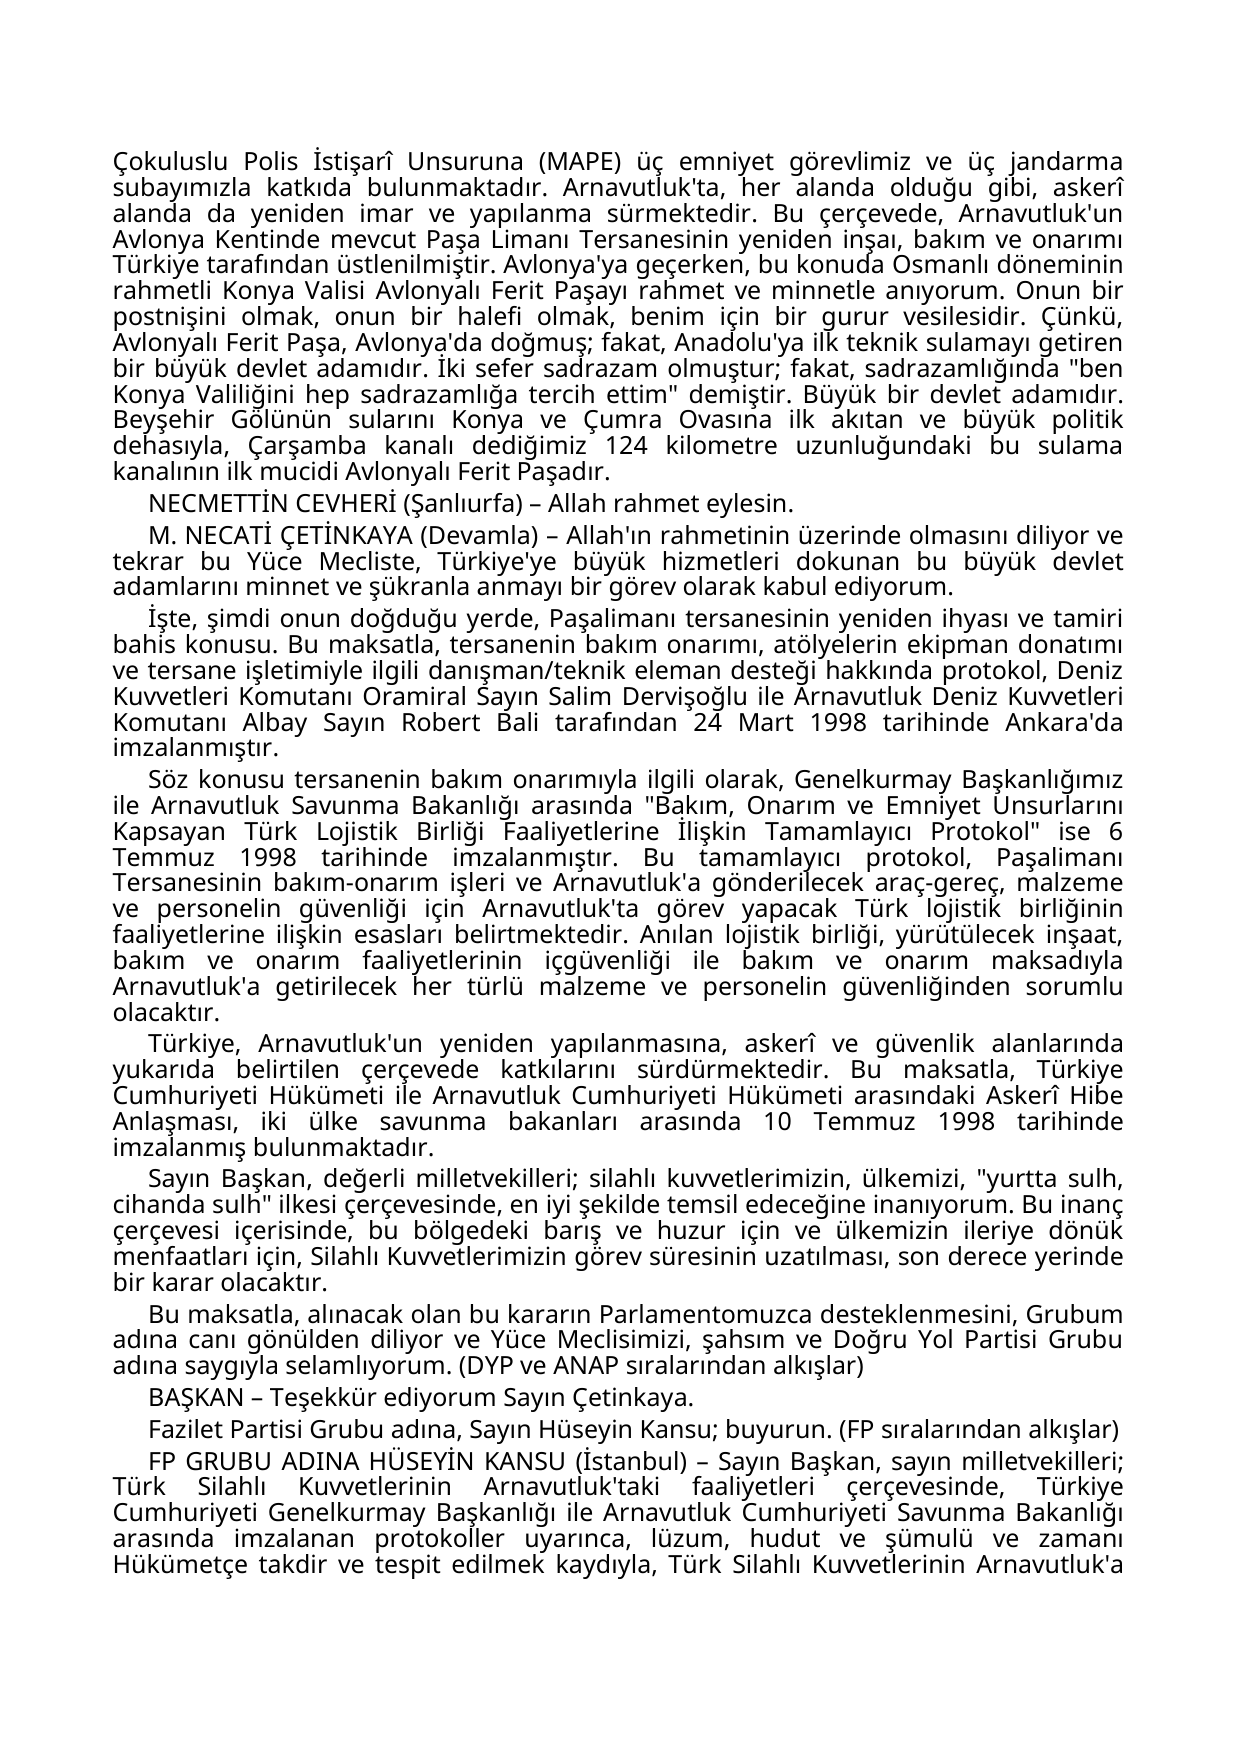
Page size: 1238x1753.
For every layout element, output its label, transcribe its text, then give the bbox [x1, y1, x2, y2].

text Bu maksatla, alınacak olan bu kararın Parlamentomuzca desteklenmesini, Grubum adına canı gönülden diliyor ve Yüce Meclisimizi, şahsım ve Doğru Yol Partisi Grubu adına saygıyla selamlıyorum. (DYP ve ANAP sıralarından alkışlar) [112, 1302, 1125, 1380]
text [112, 1449, 1125, 1578]
text İşte, şimdi onun doğduğu yerde, Paşalimanı tersanesinin yeniden ihyası ve tamiri bahis konusu. Bu maksatla, tersanenin bakım onarımı, atölyelerin ekipman donatımı ve tersane işletimiyle ilgili danışman/teknik eleman desteği hakkında protokol, Deniz Kuvvetleri Komutanı Oramiral Sayın Salim Dervişoğlu ile Arnavutluk Deniz Kuvvetleri Komutanı Albay Sayın Robert Bali tarafından 24 Mart 1998 tarihinde Ankara'da imzalanmıştır. [112, 607, 1125, 762]
text Söz konusu tersanenin bakım onarımıyla ilgili olarak, Genelkurmay Başkanlığımız ile Arnavutluk Savunma Bakanlığı arasında "Bakım, Onarım ve Emniyet Unsurlarını Kapsayan Türk Lojistik Birliği Faaliyetlerine İlişkin Tamamlayıcı Protokol" ise 6 Temmuz 1998 tarihinde imzalanmıştır. Bu tamamlayıcı protokol, Paşalimanı Tersanesinin bakım-onarım işleri ve Arnavutluk'a gönderilecek araç-gereç, malzeme ve personelin güvenliği için Arnavutluk'ta görev yapacak Türk lojistik birliğinin faaliyetlerine ilişkin esasları belirtmektedir. Anılan lojistik birliği, yürütülecek inşaat, bakım ve onarım faaliyetlerinin içgüvenliği ile bakım ve onarım maksadıyla Arnavutluk'a getirilecek her türlü malzeme ve personelin güvenliğinden sorumlu olacaktır. [112, 768, 1125, 1026]
text BAŞKAN – Teşekkür ediyorum Sayın Çetinkaya. [112, 1386, 1125, 1412]
text Türkiye, Arnavutluk'un yeniden yapılanmasına, askerî ve güvenlik alanlarında yukarıda belirtilen çerçevede katkılarını sürdürmektedir. Bu maksatla, Türkiye Cumhuriyeti Hükümeti ile Arnavutluk Cumhuriyeti Hükümeti arasındaki Askerî Hibe Anlaşması, iki ülke savunma bakanları arasında 10 Temmuz 1998 tarihinde imzalanmış bulunmaktadır. [112, 1032, 1125, 1161]
text Fazilet Partisi Grubu adına, Sayın Hüseyin Kansu; buyurun. (FP sıralarından alkışlar) [112, 1418, 1125, 1443]
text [112, 150, 1125, 486]
text Sayın Başkan, değerli milletvekilleri; silahlı kuvvetlerimizin, ülkemizi, "yurtta sulh, cihanda sulh" ilkesi çerçevesinde, en iyi şekilde temsil edeceğine inanıyorum. Bu inanç çerçevesi içerisinde, bu bölgedeki barış ve huzur için ve ülkemizin ileriye dönük menfaatları için, Silahlı Kuvvetlerimizin görev süresinin uzatılması, son derece yerinde bir karar olacaktır. [112, 1167, 1125, 1296]
text NECMETTİN CEVHERİ (Şanlıurfa) – Allah rahmet eylesin. [112, 492, 1125, 518]
text M. NECATİ ÇETİNKAYA (Devamla) – Allah'ın rahmetinin üzerinde olmasını diliyor ve tekrar bu Yüce Mecliste, Türkiye'ye büyük hizmetleri dokunan bu büyük devlet adamlarını minnet ve şükranla anmayı bir görev olarak kabul ediyorum. [112, 523, 1125, 601]
